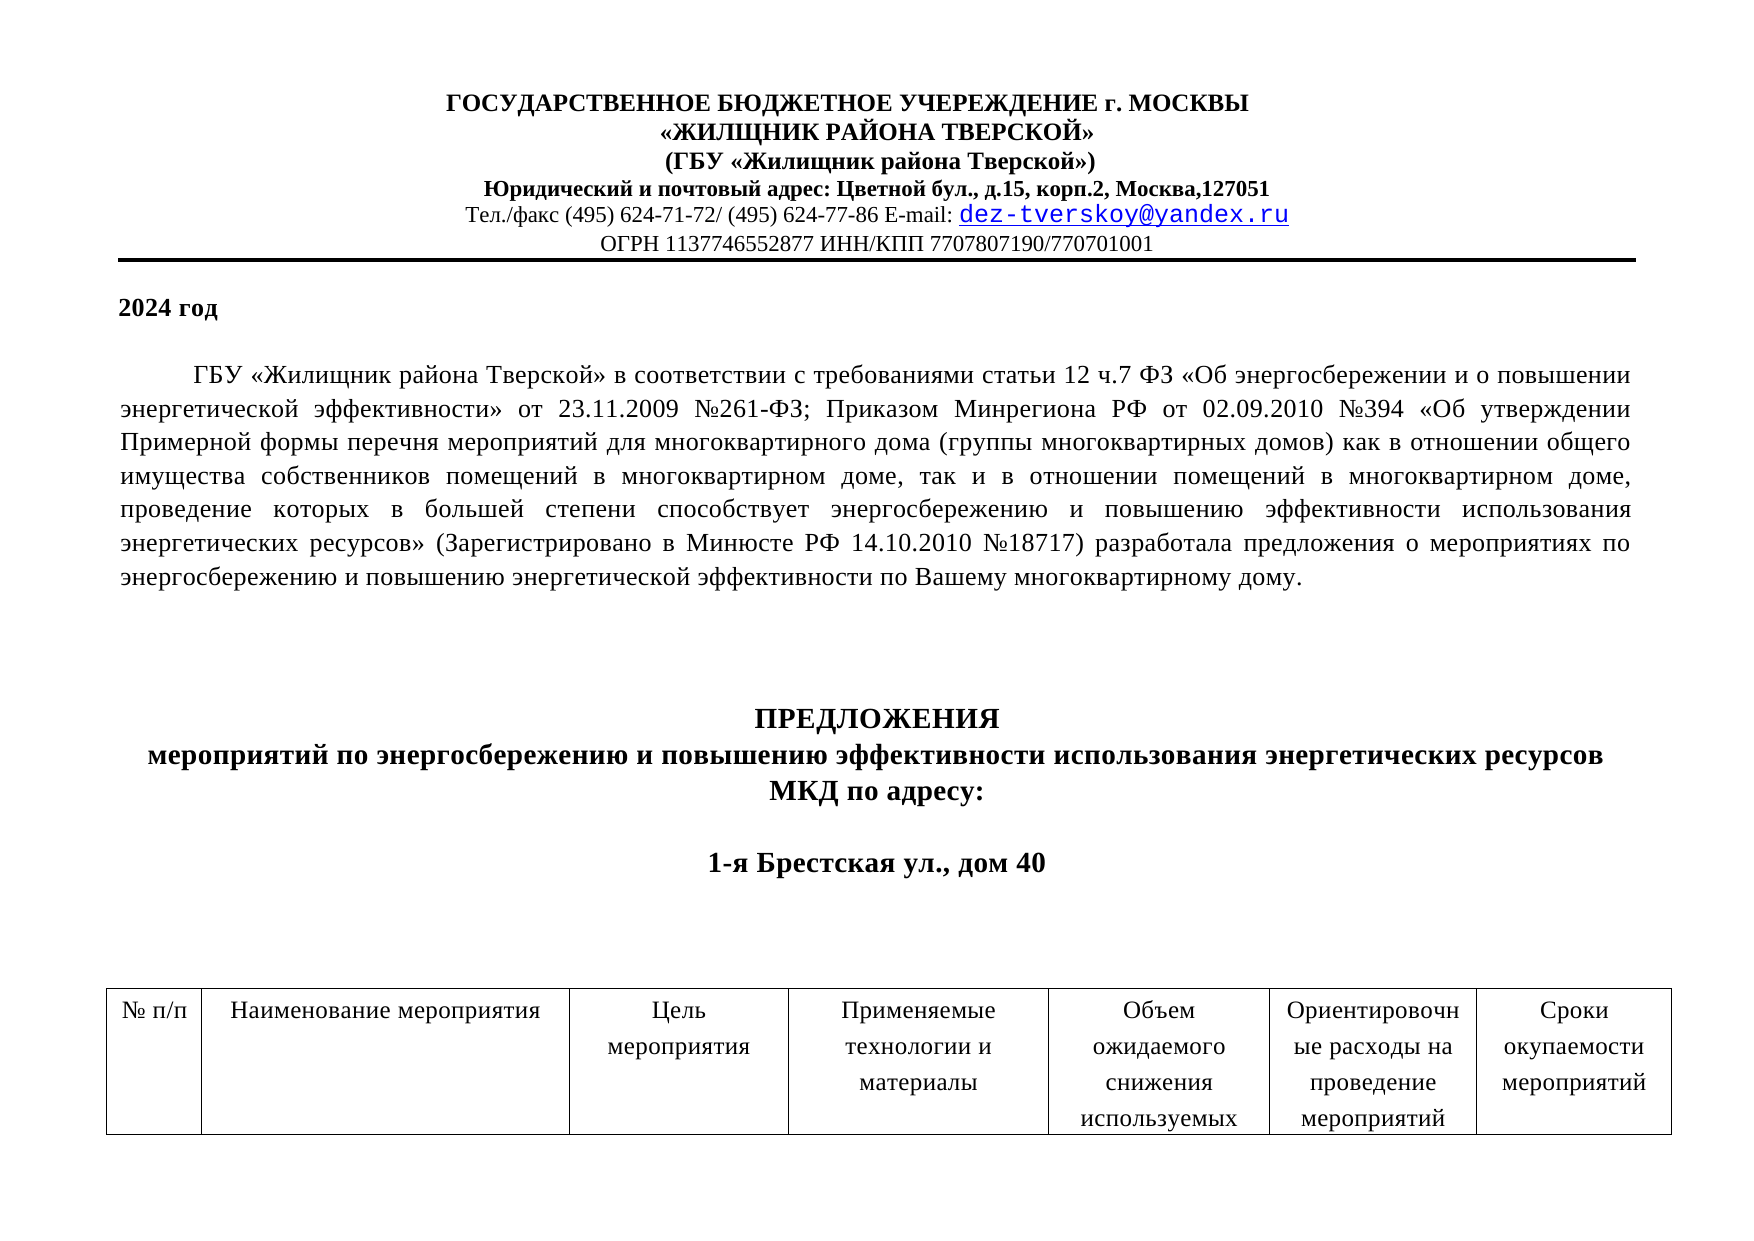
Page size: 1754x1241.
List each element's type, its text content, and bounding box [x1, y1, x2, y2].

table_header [202, 989, 569, 1133]
text «ЖИЛЩНИК РАЙОНА ТВЕРСКОЙ» [118, 117, 1636, 146]
text мероприятий по энергосбережению и повышению эффективности использования энергетических ресурсов МКД по адресу: [118, 736, 1636, 808]
text Юридический и почтовый адрес: Цветной бул., д.15, корп.2, Москва,127051 [118, 175, 1636, 201]
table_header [1270, 989, 1476, 1133]
text Тел./факс (495) 624-71-72/ (495) 624-77-86 E-mail: dez-tverskoy@yandex.ru [118, 201, 1636, 230]
text ПРЕДЛОЖЕНИЯ [118, 700, 1636, 736]
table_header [789, 989, 1048, 1133]
text 1-я Брестская ул., дом 40 [118, 844, 1636, 880]
text ОГРН 1137746552877 ИНН/КПП 7707807190/770701001 [118, 230, 1636, 258]
table_header № п/п [107, 989, 201, 1133]
table_header Цель мероприятия [570, 989, 788, 1133]
text 2024 год [118, 290, 1634, 323]
text ГБУ «Жилищник района Тверской» в соответствии с требованиями статьи 12 ч.7 ФЗ «Об энергосбережении и о повышении энергетической эффективности» от 23.11.2009 №261-ФЗ; Приказом Минрегиона РФ от 02.09.2010 №394 «Об утверждении Примерной формы перечня мероприятий для многоквартирного дома (группы многоквартирных домов) как в отношении общего имущества собственников помещений в многоквартирном доме, так и в отношении помещений в многоквартирном доме, проведение которых в большей степени способствует энергосбережению и повышению эффективности использования энергетических ресурсов» (Зарегистрировано в Минюсте РФ 14.10.2010 №18717) разработала предложения о мероприятиях по энергосбережению и повышению энергетической эффективности по Вашему многоквартирному дому. [120, 357, 1634, 592]
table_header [1477, 989, 1671, 1133]
text ГОСУДАРСТВЕННОЕ БЮДЖЕТНОЕ УЧЕРЕЖДЕНИЕ г. МОСКВЫ [59, 88, 1636, 117]
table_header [1049, 989, 1269, 1133]
text (ГБУ «Жилищник района Тверской») [118, 146, 1636, 175]
